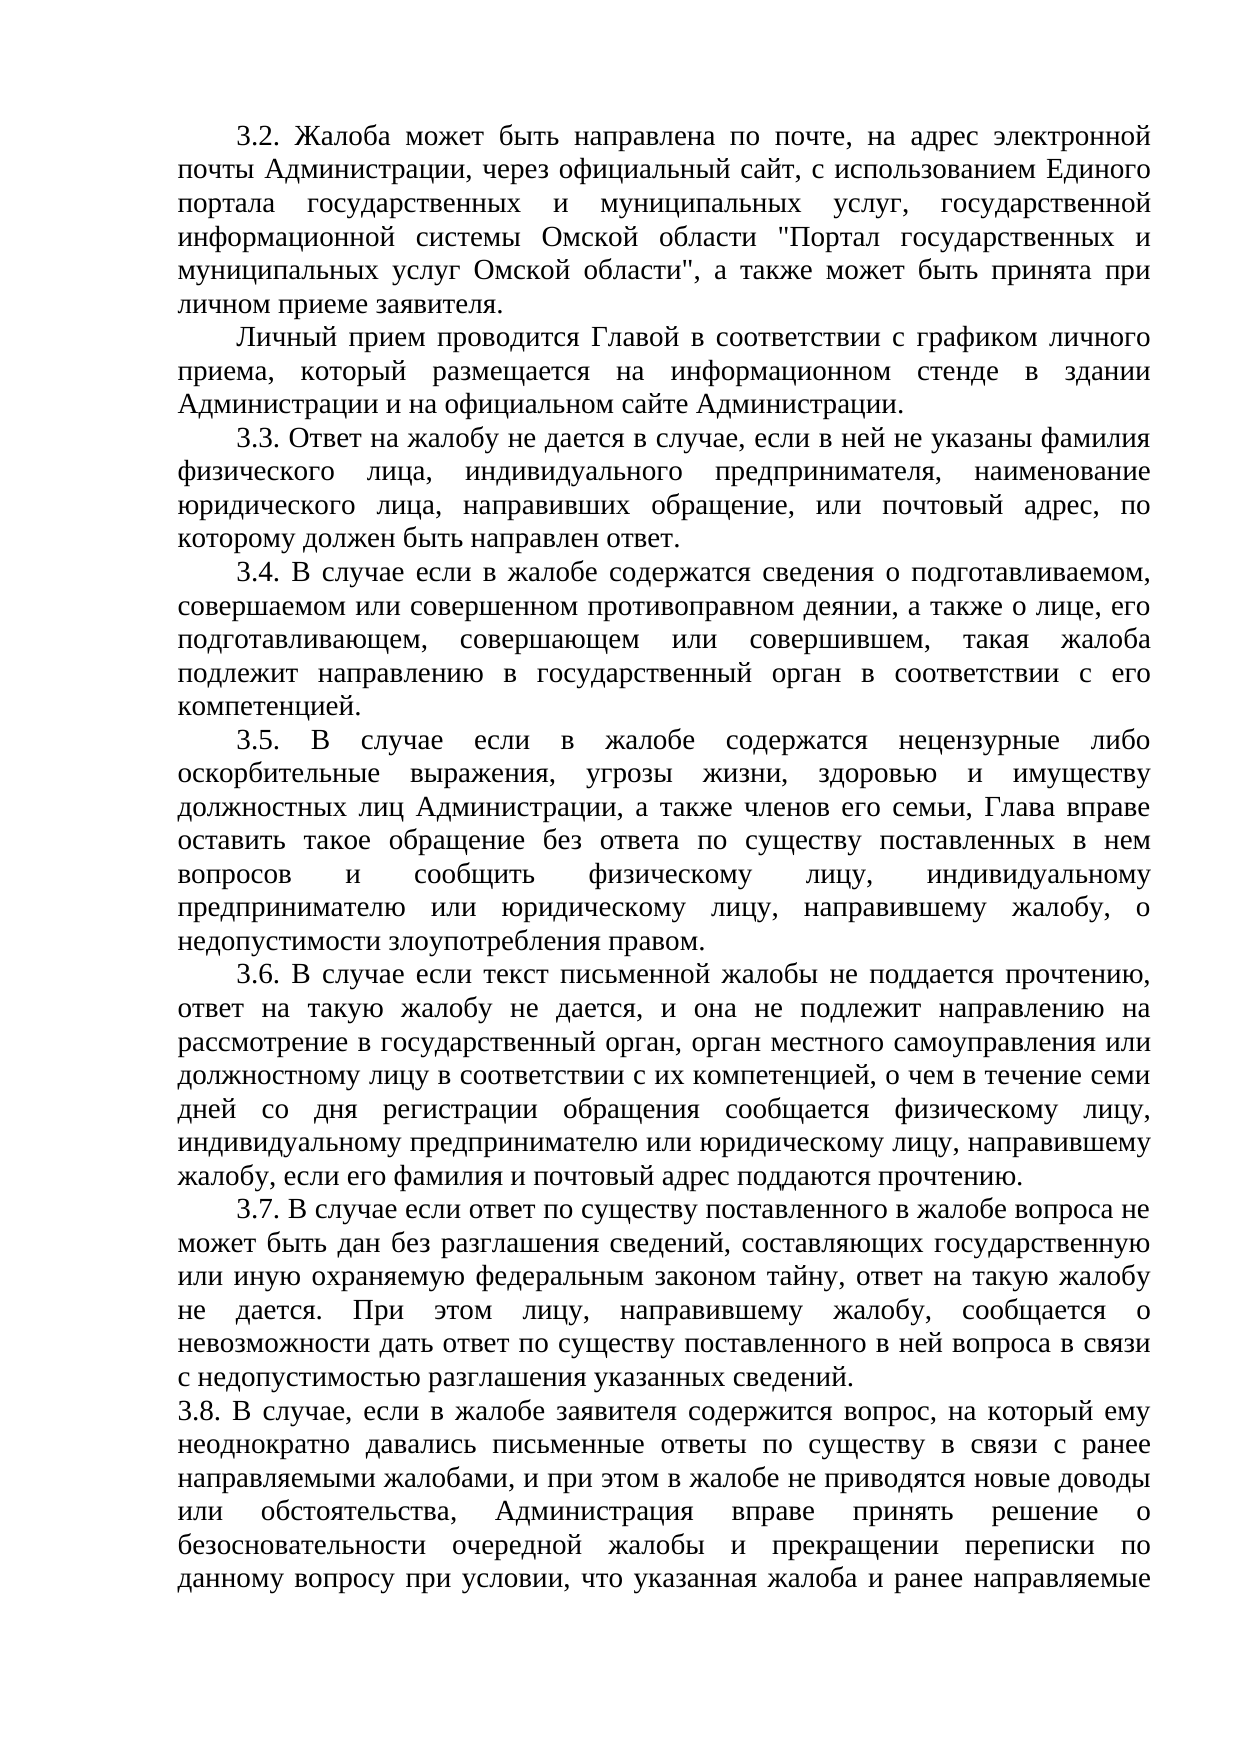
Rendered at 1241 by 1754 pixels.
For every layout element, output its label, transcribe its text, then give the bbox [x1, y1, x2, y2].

text 3.6. В случае если текст письменной жалобы не поддается прочтению, ответ на такую жалобу не дается, и она не подлежит направлению на рассмотрение в государственный орган, орган местного самоуправления или должностному лицу в соответствии с их компетенцией, о чем в течение семи дней со дня регистрации обращения сообщается физическому лицу, индивидуальному предпринимателю или юридическому лицу, направившему жалобу, если его фамилия и почтовый адрес поддаются прочтению. [177, 957, 1152, 1191]
text 3.2. Жалоба может быть направлена по почте, на адрес электронной почты Администрации, через официальный сайт, с использованием Единого портала государственных и муниципальных услуг, государственной информационной системы Омской области "Портал государственных и муниципальных услуг Омской области", а также может быть принята при личном приеме заявителя. [177, 118, 1152, 319]
text 3.3. Ответ на жалобу не дается в случае, если в ней не указаны фамилия физического лица, индивидуального предпринимателя, наименование юридического лица, направивших обращение, или почтовый адрес, по которому должен быть направлен ответ. [177, 420, 1152, 554]
text 3.4. В случае если в жалобе содержатся сведения о подготавливаемом, совершаемом или совершенном противоправном деянии, а также о лице, его подготавливающем, совершающем или совершившем, такая жалоба подлежит направлению в государственный орган в соответствии с его компетенцией. [177, 554, 1152, 722]
text Личный прием проводится Главой в соответствии с графиком личного приема, который размещается на информационном стенде в здании Администрации и на официальном сайте Администрации. [177, 319, 1152, 420]
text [177, 1393, 1152, 1594]
text 3.5. В случае если в жалобе содержатся нецензурные либо оскорбительные выражения, угрозы жизни, здоровью и имуществу должностных лиц Администрации, а также членов его семьи, Глава вправе оставить такое обращение без ответа по существу поставленных в нем вопросов и сообщить физическому лицу, индивидуальному предпринимателю или юридическому лицу, направившему жалобу, о недопустимости злоупотребления правом. [177, 722, 1152, 957]
text 3.7. В случае если ответ по существу поставленного в жалобе вопроса не может быть дан без разглашения сведений, составляющих государственную или иную охраняемую федеральным законом тайну, ответ на такую жалобу не дается. При этом лицу, направившему жалобу, сообщается о невозможности дать ответ по существу поставленного в ней вопроса в связи с недопустимостью разглашения указанных сведений. [177, 1191, 1152, 1393]
